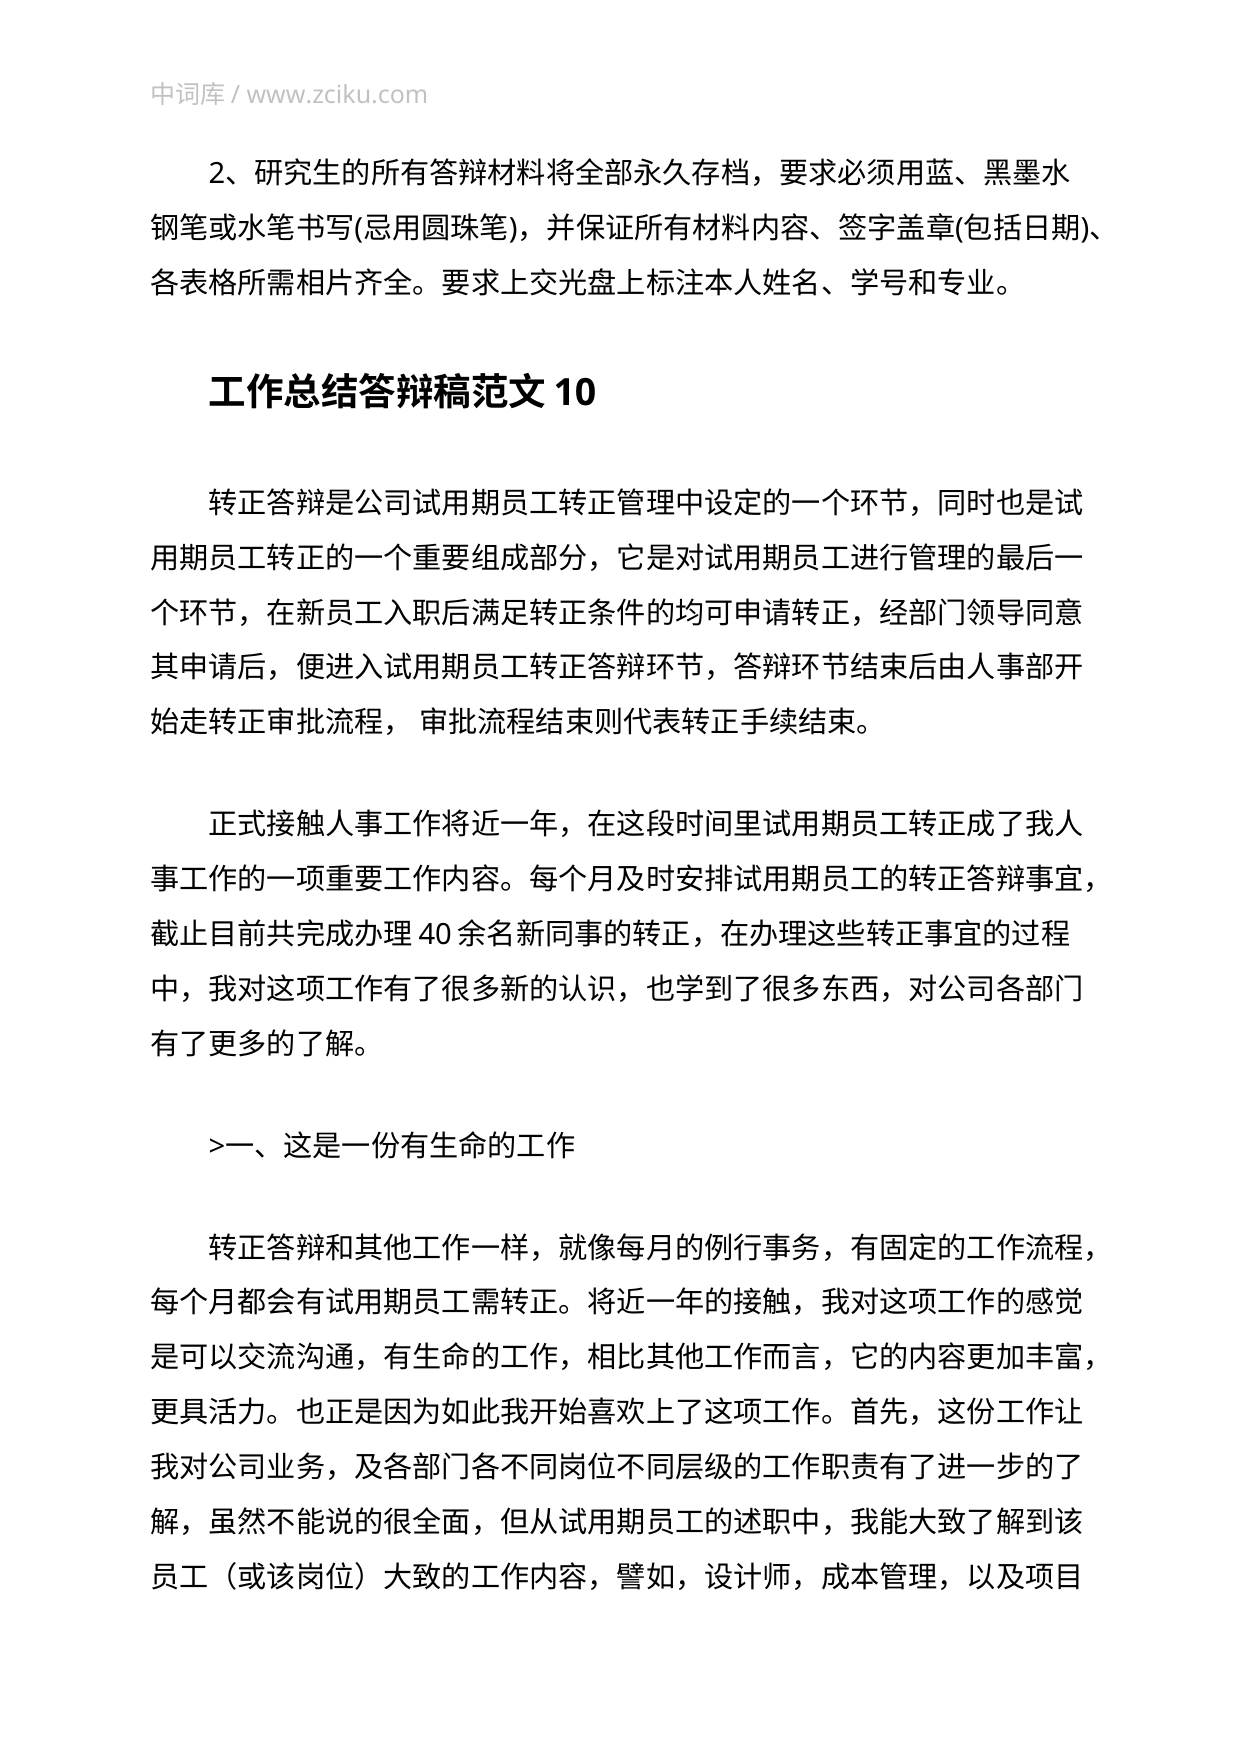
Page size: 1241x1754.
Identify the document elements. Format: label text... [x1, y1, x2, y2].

text >一、这是一份有生命的工作 [150, 1122, 1090, 1164]
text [150, 1224, 1090, 1596]
text 转正答辩是公司试用期员工转正管理中设定的一个环节，同时也是试用期员工转正的一个重要组成部分，它是对试用期员工进行管理的最后一个环节，在新员工入职后满足转正条件的均可申请转正，经部门领导同意其申请后，便进入试用期员工转正答辩环节，答辩环节结束后由人事部开始走转正审批流程， 审批流程结束则代表转正手续结束。 [150, 479, 1090, 741]
text 2、研究生的所有答辩材料将全部永久存档，要求必须用蓝、黑墨水钢笔或水笔书写(忌用圆珠笔)，并保证所有材料内容、签字盖章(包括日期)、各表格所需相片齐全。要求上交光盘上标注本人姓名、学号和专业。 [150, 150, 1090, 302]
text 工作总结答辩稿范文10 [150, 362, 1090, 416]
text 正式接触人事工作将近一年，在这段时间里试用期员工转正成了我人事工作的一项重要工作内容。每个月及时安排试用期员工的转正答辩事宜，截止目前共完成办理40余名新同事的转正，在办理这些转正事宜的过程中，我对这项工作有了很多新的认识，也学到了很多东西，对公司各部门有了更多的了解。 [150, 801, 1090, 1063]
